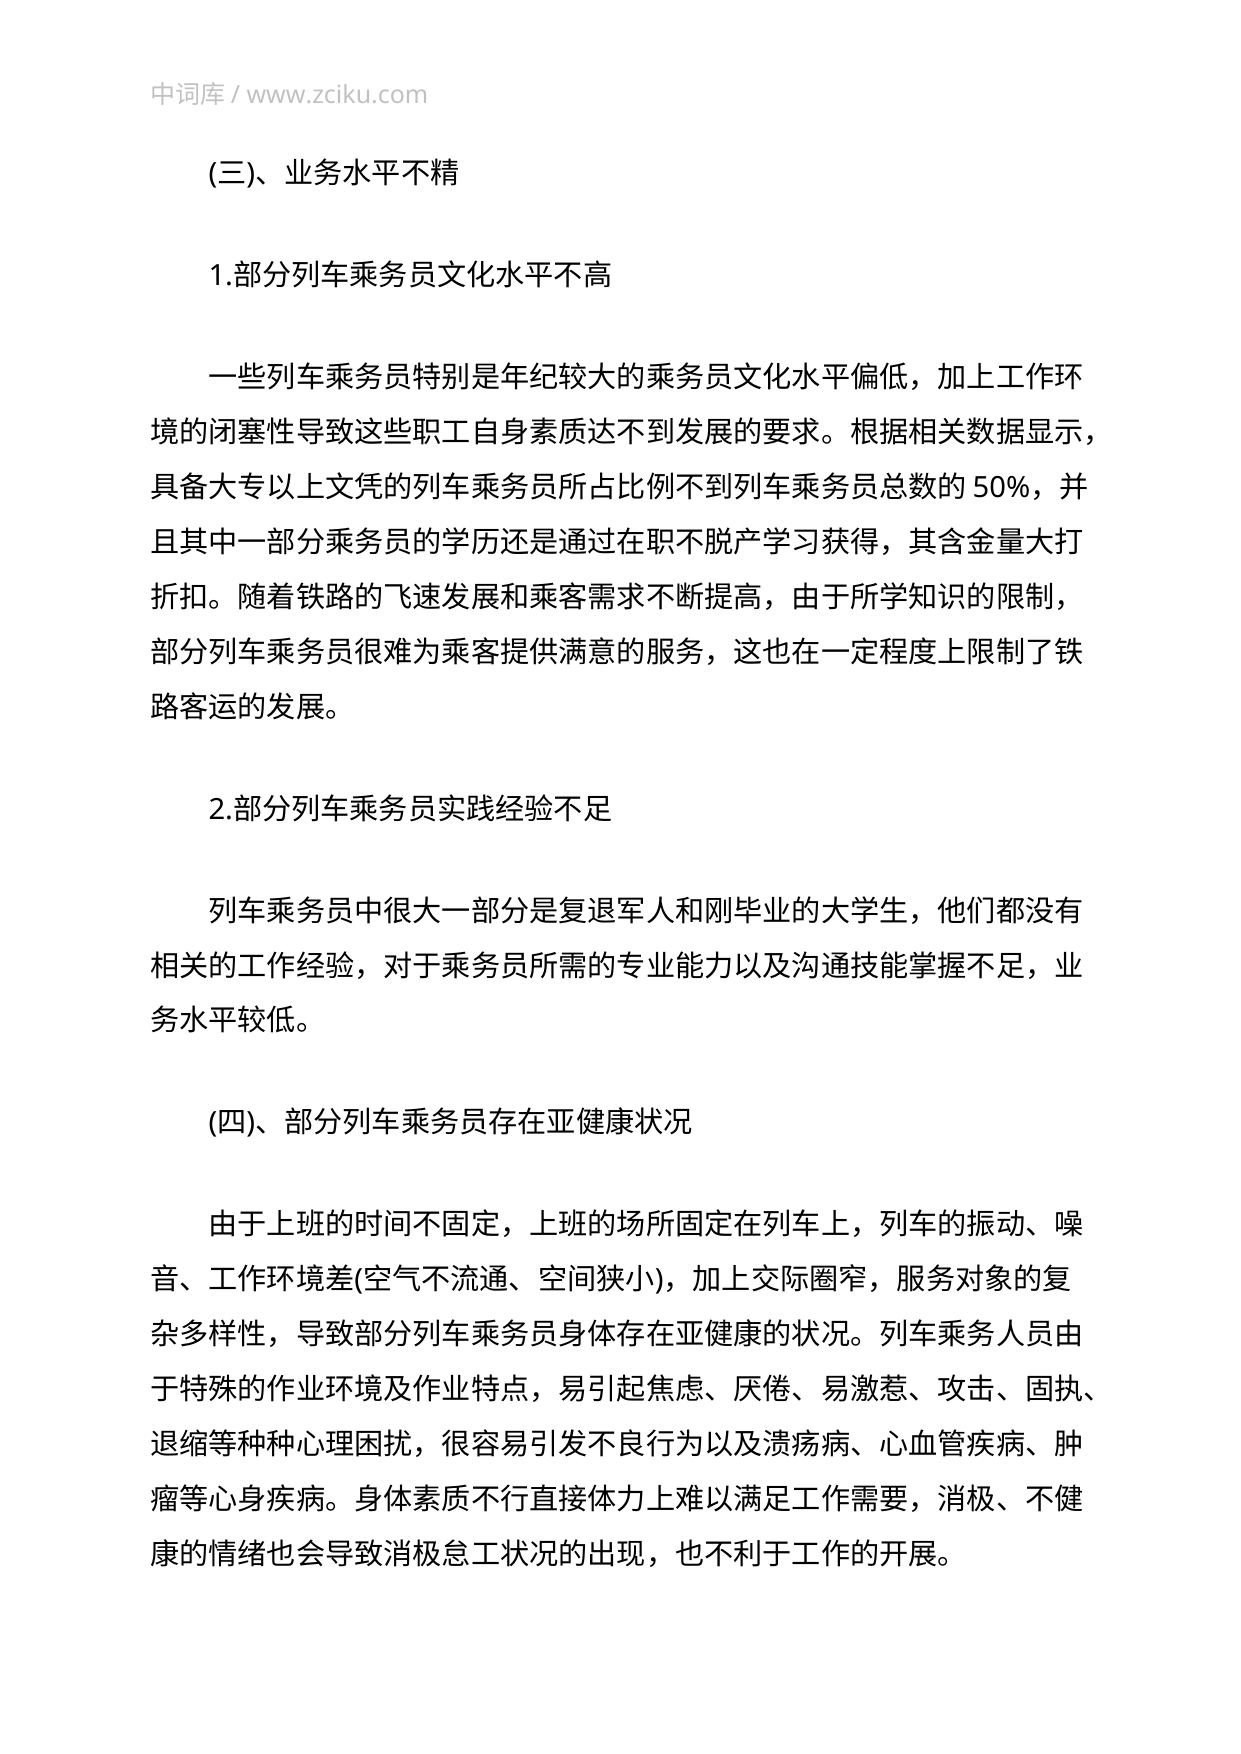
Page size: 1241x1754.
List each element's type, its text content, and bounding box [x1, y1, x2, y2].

text (三)、业务水平不精 [150, 150, 1090, 192]
text 列车乘务员中很大一部分是复退军人和刚毕业的大学生，他们都没有相关的工作经验，对于乘务员所需的专业能力以及沟通技能掌握不足，业务水平较低。 [150, 887, 1090, 1039]
text 一些列车乘务员特别是年纪较大的乘务员文化水平偏低，加上工作环境的闭塞性导致这些职工自身素质达不到发展的要求。根据相关数据显示，具备大专以上文凭的列车乘务员所占比例不到列车乘务员总数的50%，并且其中一部分乘务员的学历还是通过在职不脱产学习获得，其含金量大打折扣。随着铁路的飞速发展和乘客需求不断提高，由于所学知识的限制，部分列车乘务员很难为乘客提供满意的服务，这也在一定程度上限制了铁路客运的发展。 [150, 354, 1090, 726]
text 2.部分列车乘务员实践经验不足 [150, 785, 1090, 828]
text (四)、部分列车乘务员存在亚健康状况 [150, 1099, 1090, 1141]
text 1.部分列车乘务员文化水平不高 [150, 252, 1090, 294]
text 由于上班的时间不固定，上班的场所固定在列车上，列车的振动、噪音、工作环境差(空气不流通、空间狭小)，加上交际圈窄，服务对象的复杂多样性，导致部分列车乘务员身体存在亚健康的状况。列车乘务人员由于特殊的作业环境及作业特点，易引起焦虑、厌倦、易激惹、攻击、固执、退缩等种种心理困扰，很容易引发不良行为以及溃疡病、心血管疾病、肿瘤等心身疾病。身体素质不行直接体力上难以满足工作需要，消极、不健康的情绪也会导致消极怠工状况的出现，也不利于工作的开展。 [150, 1201, 1090, 1572]
